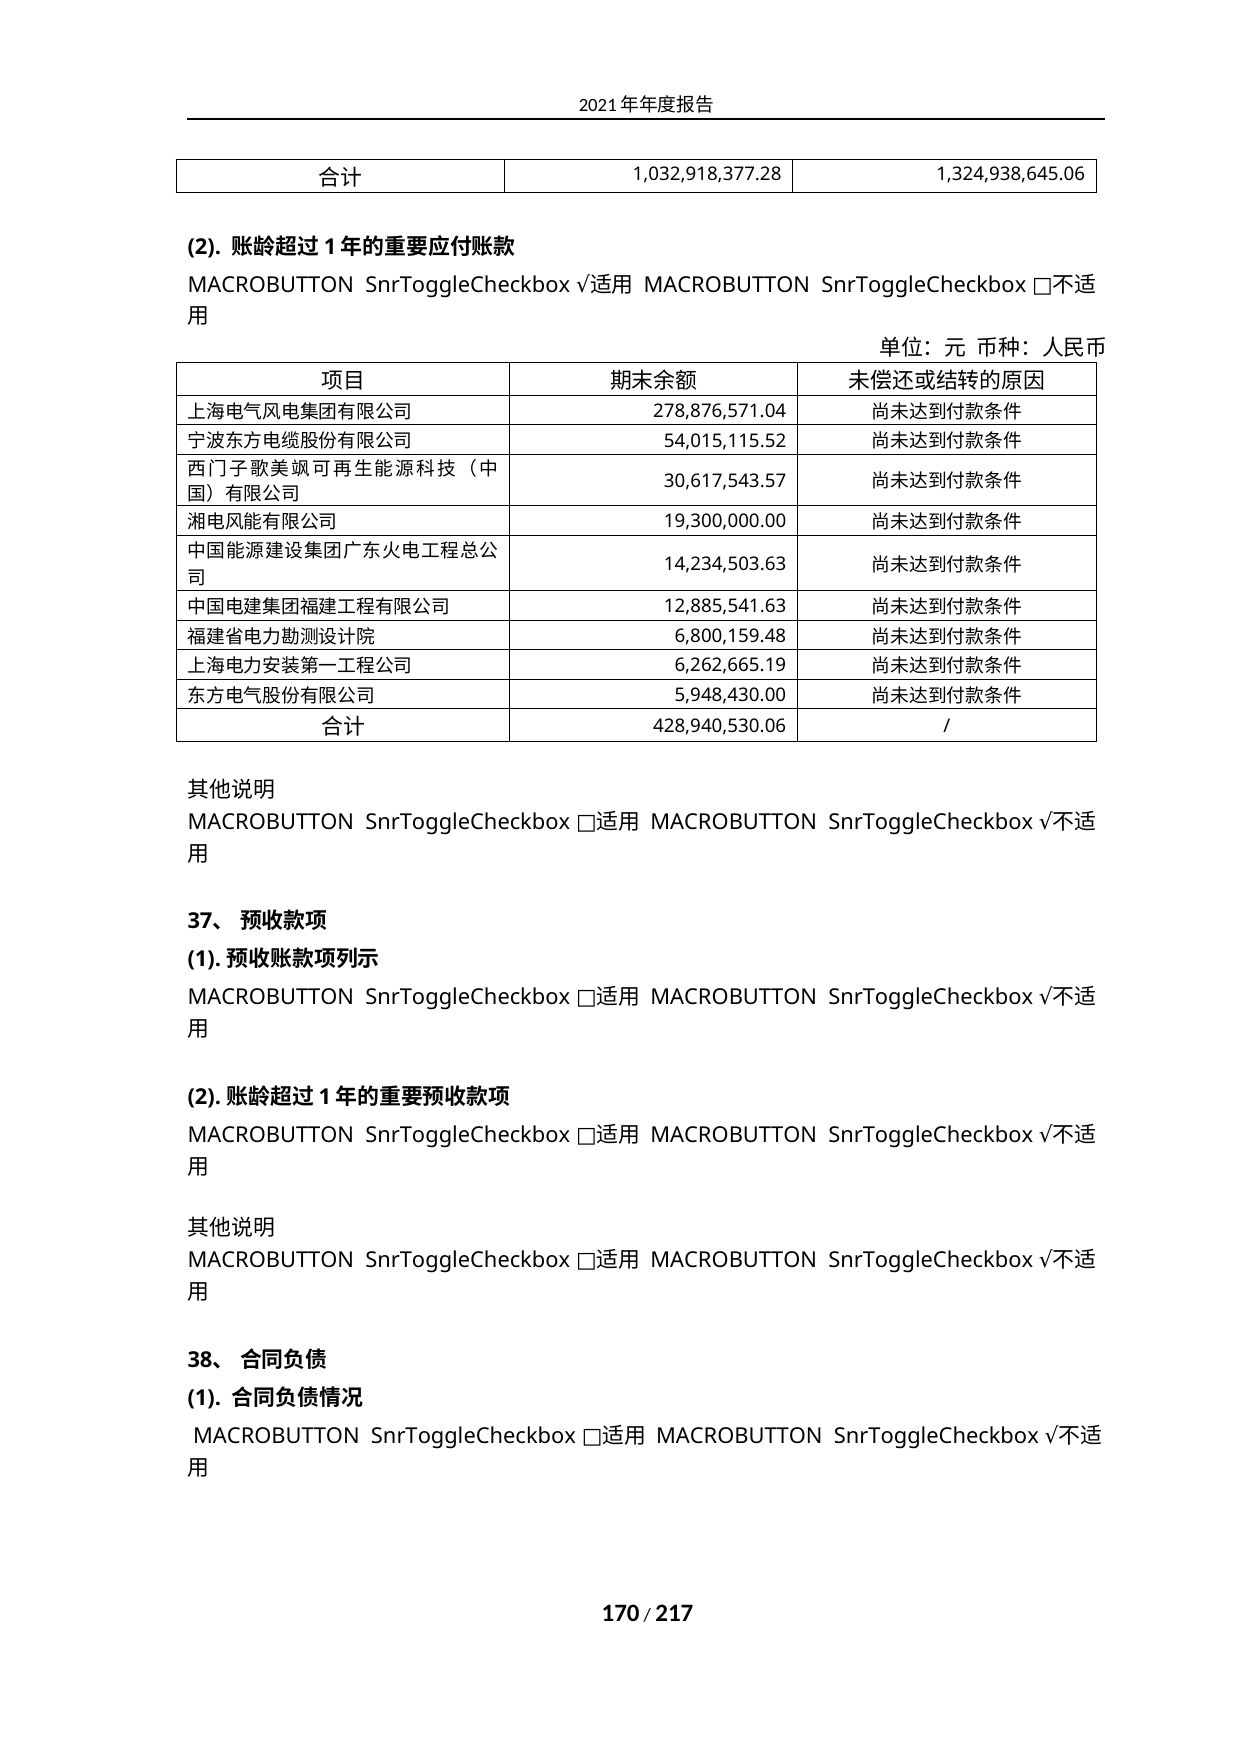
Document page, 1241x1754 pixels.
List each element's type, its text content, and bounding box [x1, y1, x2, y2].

subtitle 预收款项 [187, 903, 1107, 935]
